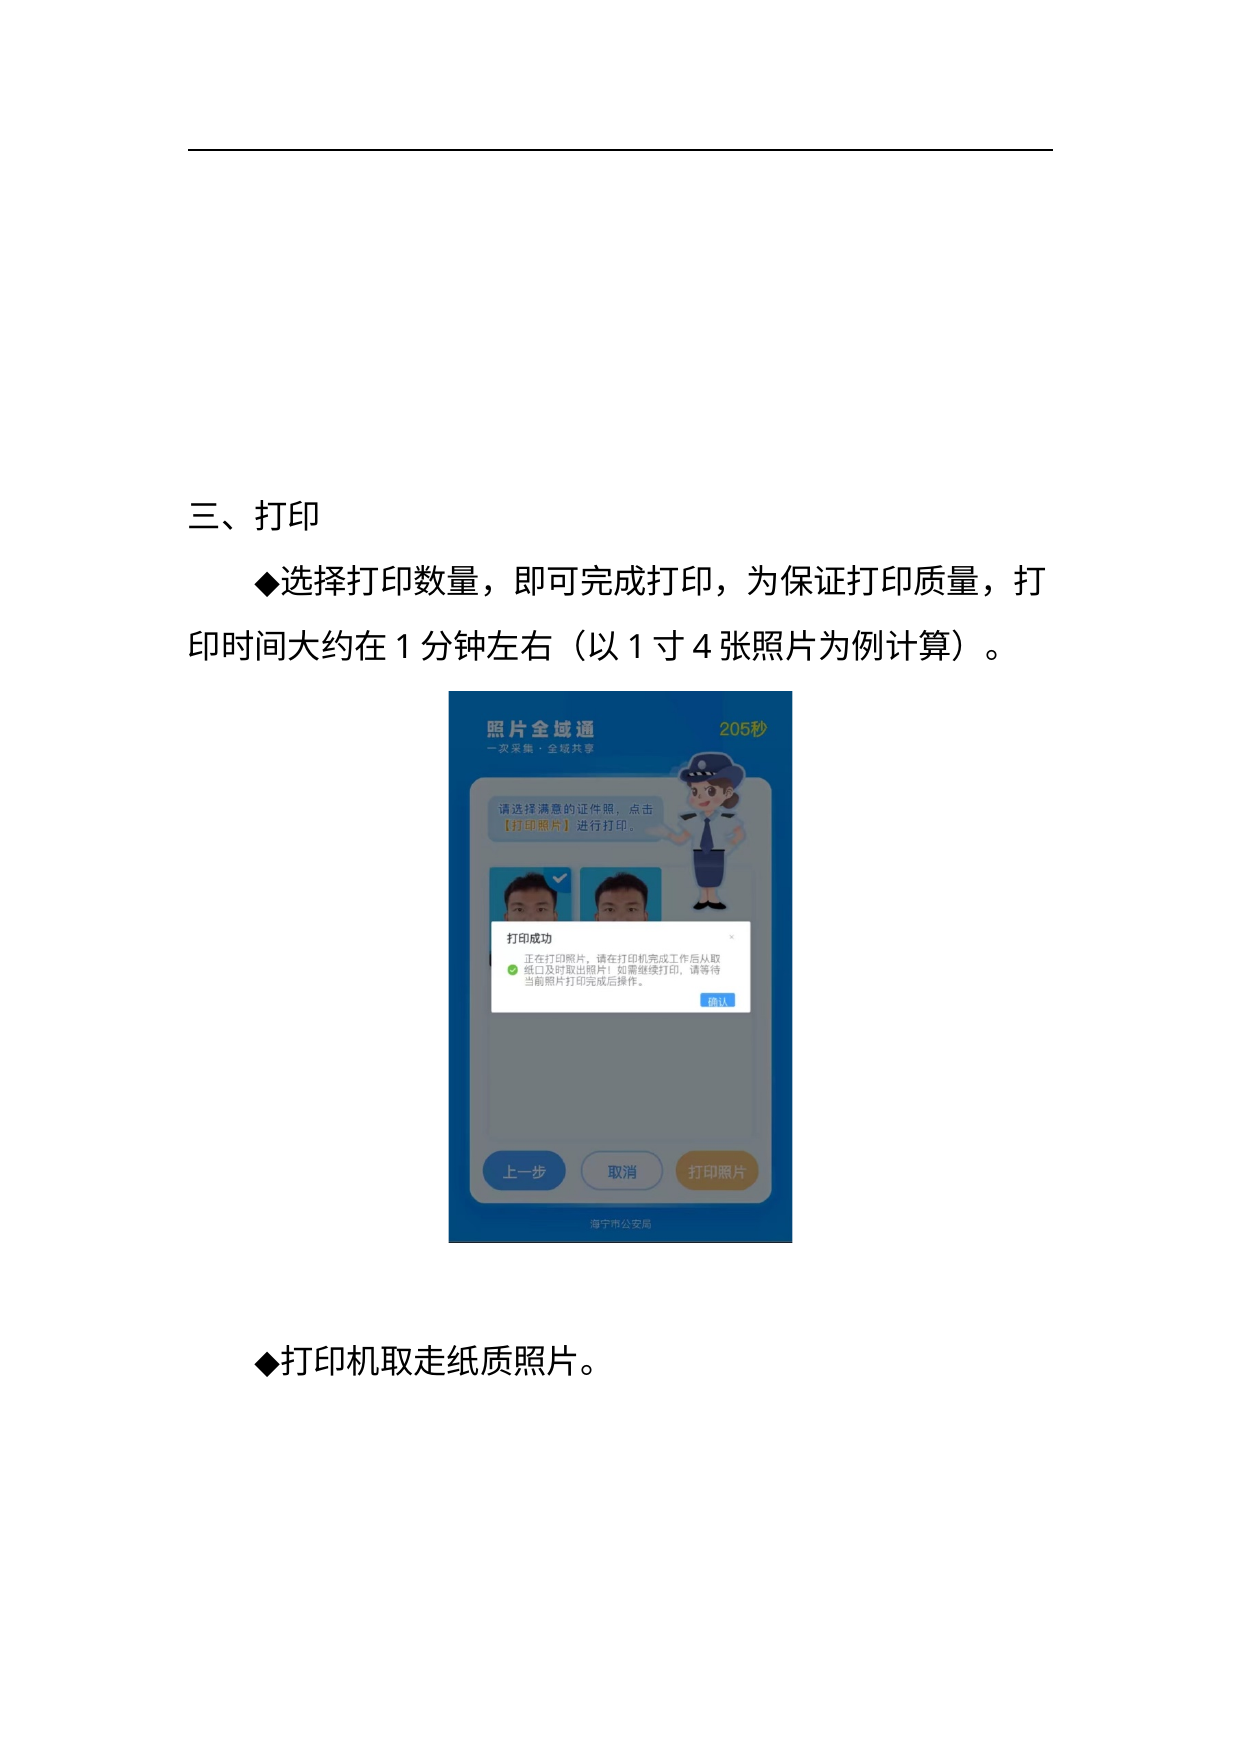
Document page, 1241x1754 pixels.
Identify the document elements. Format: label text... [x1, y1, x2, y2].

subtitle 打印 [187, 481, 1053, 546]
text ◆选择打印数量，即可完成打印，为保证打印质量，打印时间大约在1分钟左右（以1寸4张照片为例计算）。 [187, 546, 1053, 676]
text ◆打印机取走纸质照片。 [187, 1326, 1053, 1391]
picture [448, 691, 793, 1243]
